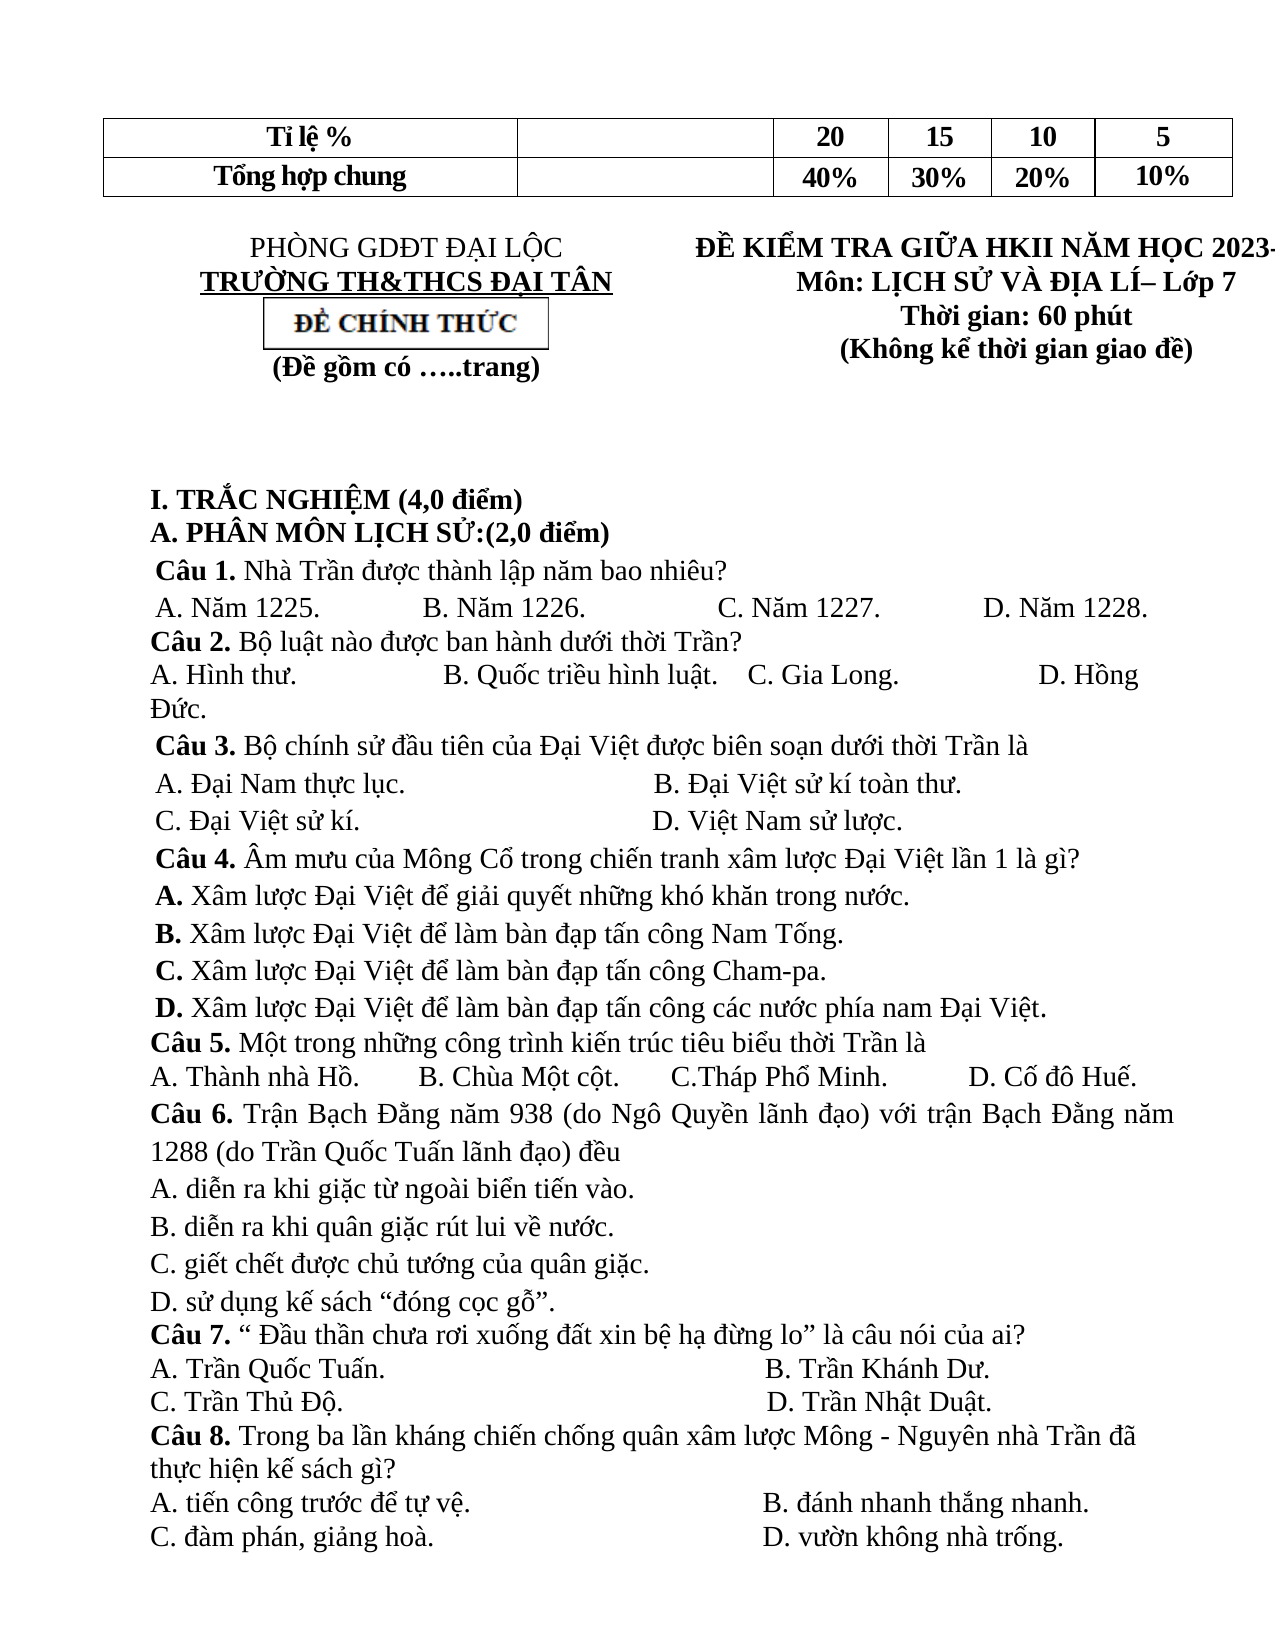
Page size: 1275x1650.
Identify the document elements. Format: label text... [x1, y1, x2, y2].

table_cell 15 [889, 119, 991, 157]
table_header PHÒNG GDĐT ĐẠI LỘC TRƯỜNG TH&THCS ĐẠI TÂN (Đề gồm có …..trang) [150, 231, 662, 448]
picture [263, 297, 549, 350]
text A. Đại Nam thực lục. B. Đại Việt sử kí toàn thư. [155, 762, 1176, 799]
text Câu 3. Bộ chính sử đầu tiên của Đại Việt được biên soạn dưới thời Trần là [155, 724, 1176, 762]
table_cell 30% [889, 158, 991, 196]
table_cell [518, 158, 773, 196]
table_cell 40% [774, 158, 888, 196]
text Câu 6. Trận Bạch Đằng năm 938 (do Ngô Quyền lãnh đạo) với trận Bạch Đằng năm 1288 (do Trần Quốc Tuấn lãnh đạo) đều [150, 1092, 1176, 1167]
text B. Xâm lược Đại Việt để làm bàn đạp tấn công Nam Tống. [155, 912, 1176, 949]
text A. tiến công trước để tự vệ. B. đánh nhanh thắng nhanh. [150, 1485, 1181, 1519]
text D. Xâm lược Đại Việt để làm bàn đạp tấn công các nước phía nam Đại Việt. [155, 987, 1176, 1025]
table_cell Tỉ lệ % [104, 119, 517, 157]
text Câu 5. Một trong những công trình kiến trúc tiêu biểu thời Trần là [150, 1025, 1181, 1059]
text Câu 1. Nhà Trần được thành lập năm bao nhiêu? [155, 549, 1176, 586]
text Câu 8. Trong ba lần kháng chiến chống quân xâm lược Mông - Nguyên nhà Trần đã thực hiện kế sách gì? [150, 1418, 1181, 1485]
text C. giết chết được chủ tướng của quân giặc. [150, 1242, 1176, 1280]
text Câu 4. Âm mưu của Mông Cổ trong chiến tranh xâm lược Đại Việt lần 1 là gì? [155, 837, 1176, 874]
text B. diễn ra khi quân giặc rút lui về nước. [150, 1205, 1176, 1242]
text A. Xâm lược Đại Việt để giải quyết những khó khăn trong nước. [155, 874, 1176, 912]
list TRẮC NGHIỆM (4,0 điểm) [150, 482, 1181, 515]
text Câu 2. Bộ luật nào được ban hành dưới thời Trần? [150, 624, 1181, 657]
table_header ĐỀ KIỂM TRA GIỮA HKII NĂM HỌC 2023-2024 Môn: LỊCH SỬ VÀ ĐỊA LÍ– Lớp 7 Thời gian: 60 phút (Không kể thời gian giao đề) [662, 231, 1275, 448]
list PHÂN MÔN LỊCH SỬ:(2,0 điểm) [150, 515, 1181, 549]
text C. Đại Việt sử kí. D. Việt Nam sử lược. [155, 799, 1176, 837]
text C. Xâm lược Đại Việt để làm bàn đạp tấn công Cham-pa. [155, 949, 1176, 987]
table_cell Tổng hợp chung [104, 158, 517, 196]
table_cell 10 [992, 119, 1094, 157]
table_cell 20 [774, 119, 888, 157]
table_cell 10% [1096, 158, 1232, 196]
text A. Thành nhà Hồ. B. Chùa Một cột. C.Tháp Phổ Minh. D. Cố đô Huế. [150, 1059, 1181, 1092]
text A. Hình thư. B. Quốc triều hình luật. C. Gia Long. D. Hồng Đức. [150, 657, 1181, 724]
text A. Năm 1225. B. Năm 1226. C. Năm 1227. D. Năm 1228. [155, 586, 1176, 624]
text D. sử dụng kế sách “đóng cọc gỗ”. [150, 1280, 1176, 1317]
table_cell 20% [992, 158, 1094, 196]
table_cell [518, 119, 773, 157]
text A. diễn ra khi giặc từ ngoài biển tiến vào. [150, 1167, 1176, 1205]
table_cell 5 [1096, 119, 1232, 157]
text C. đàm phán, giảng hoà. D. vườn không nhà trống. [150, 1519, 1181, 1552]
text Câu 7. “ Đầu thần chưa rơi xuống đất xin bệ hạ đừng lo” là câu nói của ai? [150, 1317, 1181, 1351]
text A. Trần Quốc Tuấn. B. Trần Khánh Dư. [150, 1351, 1181, 1384]
text C. Trần Thủ Độ. D. Trần Nhật Duật. [150, 1384, 1181, 1418]
